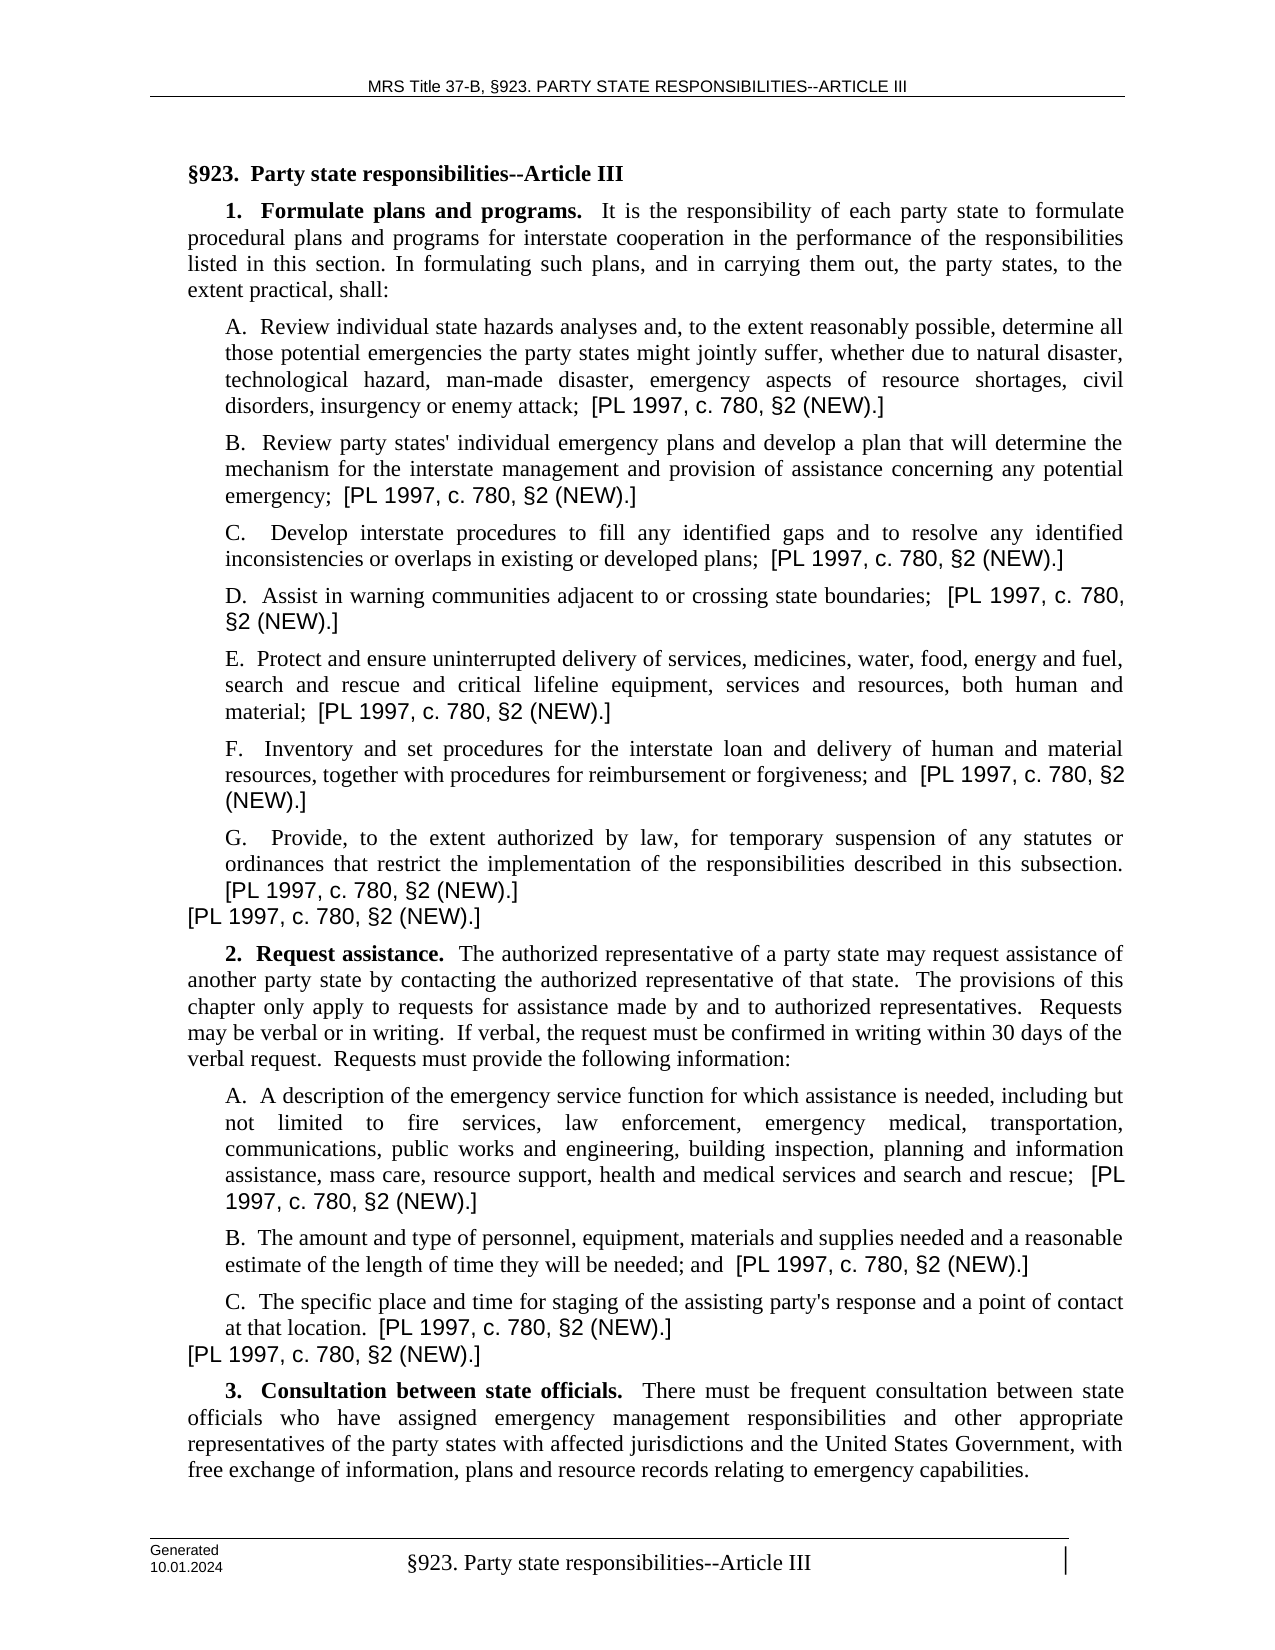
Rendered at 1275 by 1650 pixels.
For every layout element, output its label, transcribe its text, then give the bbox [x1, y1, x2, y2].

text C. Develop interstate procedures to fill any identified gaps and to resolve any identified inconsistencies or overlaps in existing or developed plans; [PL 1997, c. 780, §2 (NEW).] [225, 518, 1125, 571]
text D. Assist in warning communities adjacent to or crossing state boundaries; [PL 1997, c. 780, §2 (NEW).] [225, 582, 1125, 634]
text A. A description of the emergency service function for which assistance is needed, including but not limited to fire services, law enforcement, emergency medical, transportation, communications, public works and engineering, building inspection, planning and information assistance, mass care, resource support, health and medical services and search and rescue; [PL 1997, c. 780, §2 (NEW).] [225, 1082, 1125, 1214]
text 2. Request assistance. The authorized representative of a party state may request assistance of another party state by contacting the authorized representative of that state. The provisions of this chapter only apply to requests for assistance made by and to authorized representatives. Requests may be verbal or in writing. If verbal, the request must be confirmed in writing within 30 days of the verbal request. Requests must provide the following information: [187, 940, 1125, 1072]
text C. The specific place and time for staging of the assisting party's response and a point of contact at that location. [PL 1997, c. 780, §2 (NEW).] [225, 1288, 1125, 1341]
text [PL 1997, c. 780, §2 (NEW).] [187, 903, 1125, 929]
text 3. Consultation between state officials. There must be frequent consultation between state officials who have assigned emergency management responsibilities and other appropriate representatives of the party states with affected jurisdictions and the United States Government, with free exchange of information, plans and resource records relating to emergency capabilities. [187, 1377, 1125, 1483]
text B. Review party states' individual emergency plans and develop a plan that will determine the mechanism for the interstate management and provision of assistance concerning any potential emergency; [PL 1997, c. 780, §2 (NEW).] [225, 429, 1125, 508]
text F. Inventory and set procedures for the interstate loan and delivery of human and material resources, together with procedures for reimbursement or forgiveness; and [PL 1997, c. 780, §2 (NEW).] [225, 734, 1125, 814]
text [PL 1997, c. 780, §2 (NEW).] [187, 1341, 1125, 1367]
text A. Review individual state hazards analyses and, to the extent reasonably possible, determine all those potential emergencies the party states might jointly suffer, whether due to natural disaster, technological hazard, man-made disaster, emergency aspects of resource shortages, civil disorders, insurgency or enemy attack; [PL 1997, c. 780, §2 (NEW).] [225, 313, 1125, 418]
text §923. Party state responsibilities--Article III [187, 160, 1125, 187]
text B. The amount and type of personnel, equipment, materials and supplies needed and a reasonable estimate of the length of time they will be needed; and [PL 1997, c. 780, §2 (NEW).] [225, 1224, 1125, 1277]
text E. Protect and ensure uninterrupted delivery of services, medicines, water, food, energy and fuel, search and rescue and critical lifeline equipment, services and resources, both human and material; [PL 1997, c. 780, §2 (NEW).] [225, 645, 1125, 724]
text G. Provide, to the extent authorized by law, for temporary suspension of any statutes or ordinances that restrict the implementation of the responsibilities described in this subsection. [PL 1997, c. 780, §2 (NEW).] [225, 824, 1125, 903]
text 1. Formulate plans and programs. It is the responsibility of each party state to formulate procedural plans and programs for interstate cooperation in the performance of the responsibilities listed in this section. In formulating such plans, and in carrying them out, the party states, to the extent practical, shall: [187, 197, 1125, 303]
